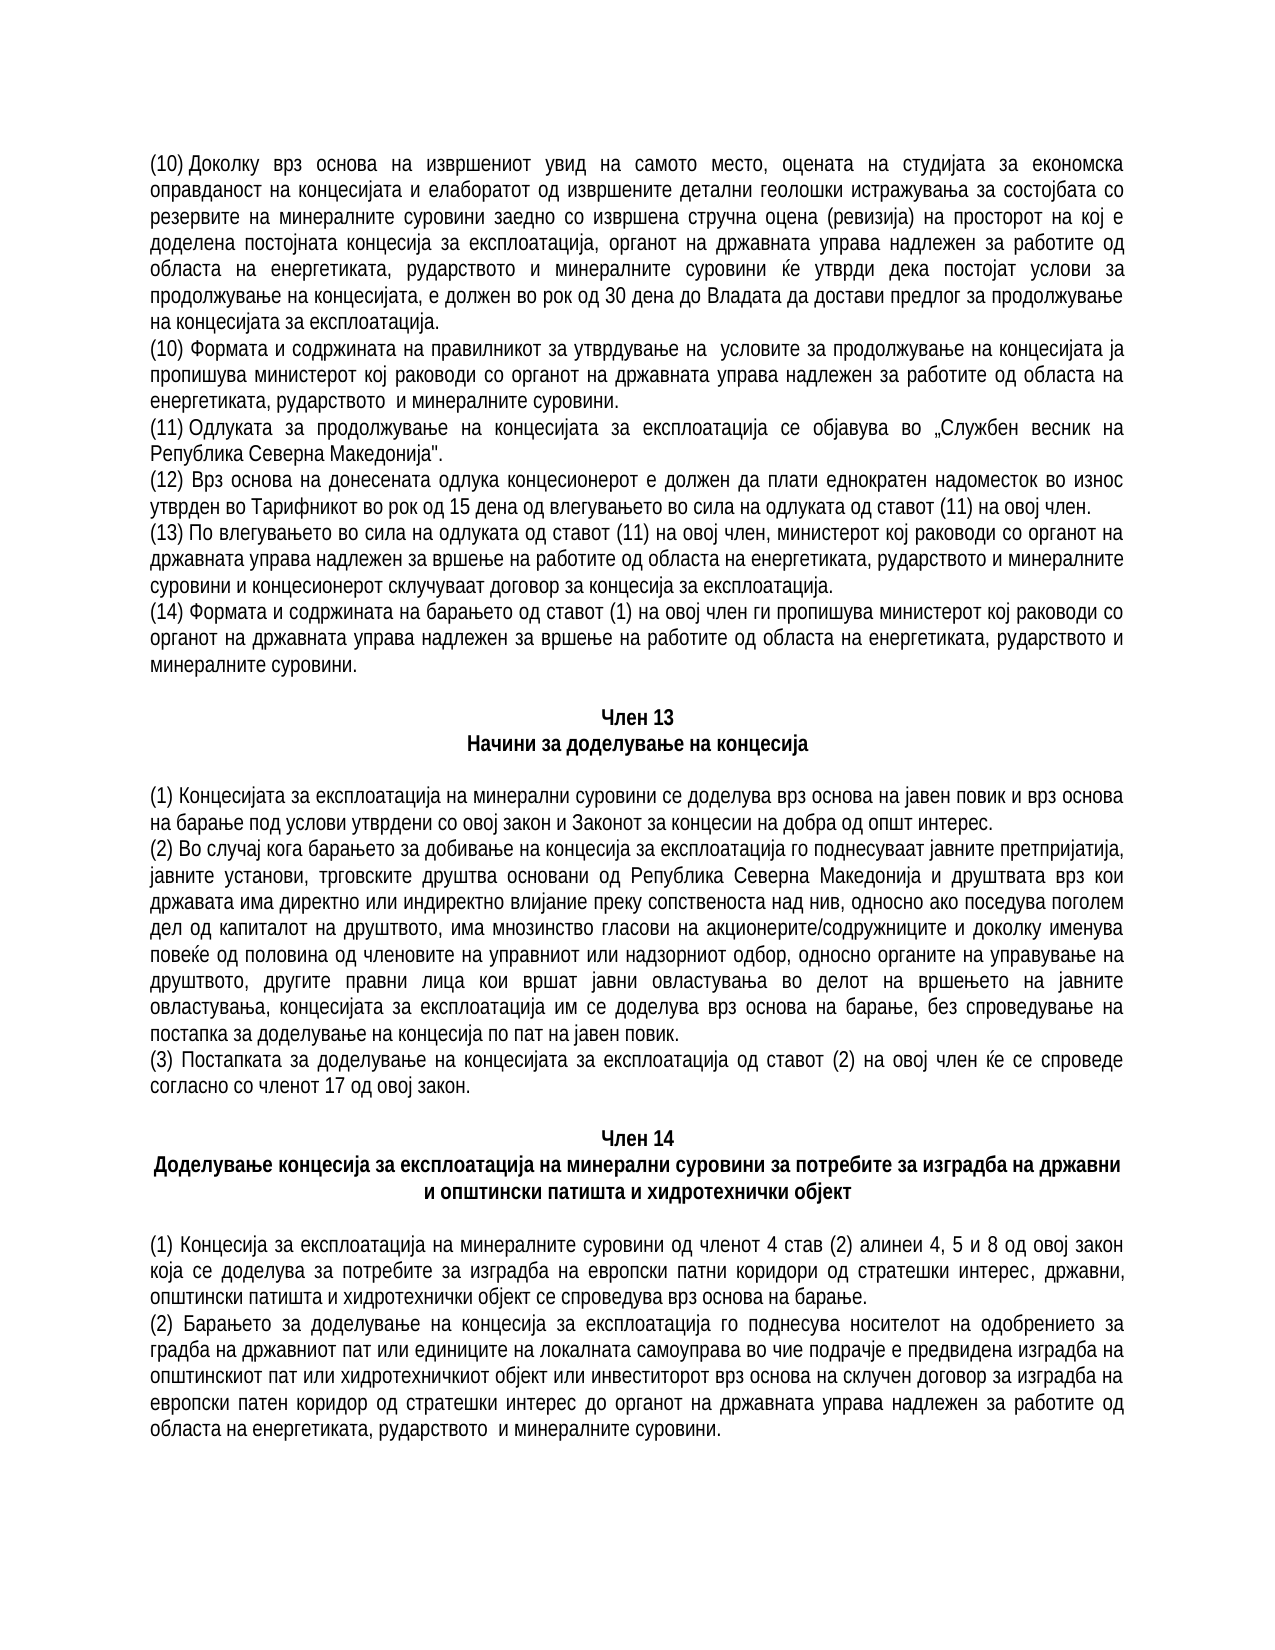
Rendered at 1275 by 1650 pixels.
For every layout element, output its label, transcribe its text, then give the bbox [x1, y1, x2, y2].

text (12) Врз основа на донесената одлука концесионерот е должен да плати еднократен надоместок во износ утврден во Тарифникот во рок од 15 дена од влегувањето во сила на одлуката од ставот (11) на овој член. [150, 466, 1125, 519]
text (1) Концесијата за експлоатација на минерални суровини се доделува врз основа на јавен повик и врз основа на барање под услови утврдени со овој закон и Законот за концесии на добра од општ интерес. [150, 782, 1125, 835]
text (2) Во случај кога барањето за добивање на концесија за експлоатација го поднесуваат јавните претпријатија, јавните установи, трговските друштва основани од Република Северна Македонија и друштвата врз кои државата има директно или индиректно влијание преку сопственоста над нив, односно ако поседува поголем дел од капиталот на друштвото, има мнозинство гласови на акционерите/содружниците и доколку именува повеќе од половина од членовите на управниот или надзорниот одбор, односно органите на управување на друштвото, другите правни лица кои вршат јавни овластувања во делот на вршењето на јавните овластувања, концесијата за експлоатација им се доделува врз основа на барање, без спроведување на постапка за доделување на концесија по пат на јавен повик. [150, 835, 1125, 1046]
text (10) Формата и содржината на правилникот за утврдување на условите за продолжување на концесијата ја пропишува министерот кој раководи со органот на државната управа надлежен за работите од областа на енергетиката, рударството и минералните суровини. [150, 334, 1125, 413]
text (13) По влегувањето во сила на одлуката од ставот (11) на овој член, министерот кој раководи со органот на државната управа надлежен за вршење на работите од областа на енергетиката, рударството и минералните суровини и концесионерот склучуваат договор за концесија за експлоатација. [150, 519, 1125, 598]
text (2) Барањето за доделување на концесија за експлоатација го поднесува носителот на одобрението за градба на државниот пат или единиците на локалната самоуправа во чие подрачје е предвидена изградба на општинскиот пат или хидротехничкиот објект или инвеститорот врз основа на склучен договор за изградба на европски патен коридор од стратешки интерес до органот на државната управа надлежен за работите од областа на енергетиката, рударството и минералните суровини. [150, 1309, 1125, 1441]
text (10) Доколку врз основа на извршениот увид на самото место, оцената на студијата за економска оправданост на концесијата и елаборатот од извршените детални геолошки истражувања за состојбата со резервите на минералните суровини заедно со извршена стручна оцена (ревизија) на просторот на кој е доделена постојната концесија за експлоатација, органот на државната управа надлежен за работите од областа на енергетиката, рударството и минералните суровини ќе утврди дека постојат услови за продолжување на концесијата, е должен во рок од 30 дена до Владата да достави предлог за продолжување на концесијата за експлоатација. [150, 150, 1125, 334]
text Доделување концесија за експлоатација на минерални суровини за потребите за изградба на државни и општински патишта и хидротехнички објект [150, 1151, 1125, 1204]
text Член 14 [150, 1125, 1125, 1151]
text (14) Формата и содржината на барањето од ставот (1) на овој член ги пропишува министерот кој раководи со органот на државната управа надлежен за вршење на работите од областа на енергетиката, рударството и минералните суровини. [150, 598, 1125, 677]
text Начини за доделување на концесија [150, 730, 1125, 756]
text Член 13 [150, 703, 1125, 730]
text (11) Одлуката за продолжување на концесијата за експлоатација се објавува во „Службен весник на Република Северна Македонија". [150, 413, 1125, 466]
text (3) Постапката за доделување на концесијата за експлоатација од ставот (2) на овој член ќе се спроведе согласно со членот 17 од овој закон. [150, 1046, 1125, 1099]
text (1) Концесија за експлоатација на минералните суровини од членот 4 став (2) алинеи 4, 5 и 8 од овој закон која се доделува за потребите за изградба на европски патни коридори од стратешки интерес, државни, општински патишта и хидротехнички објект се спроведува врз основа на барање. [150, 1231, 1125, 1309]
